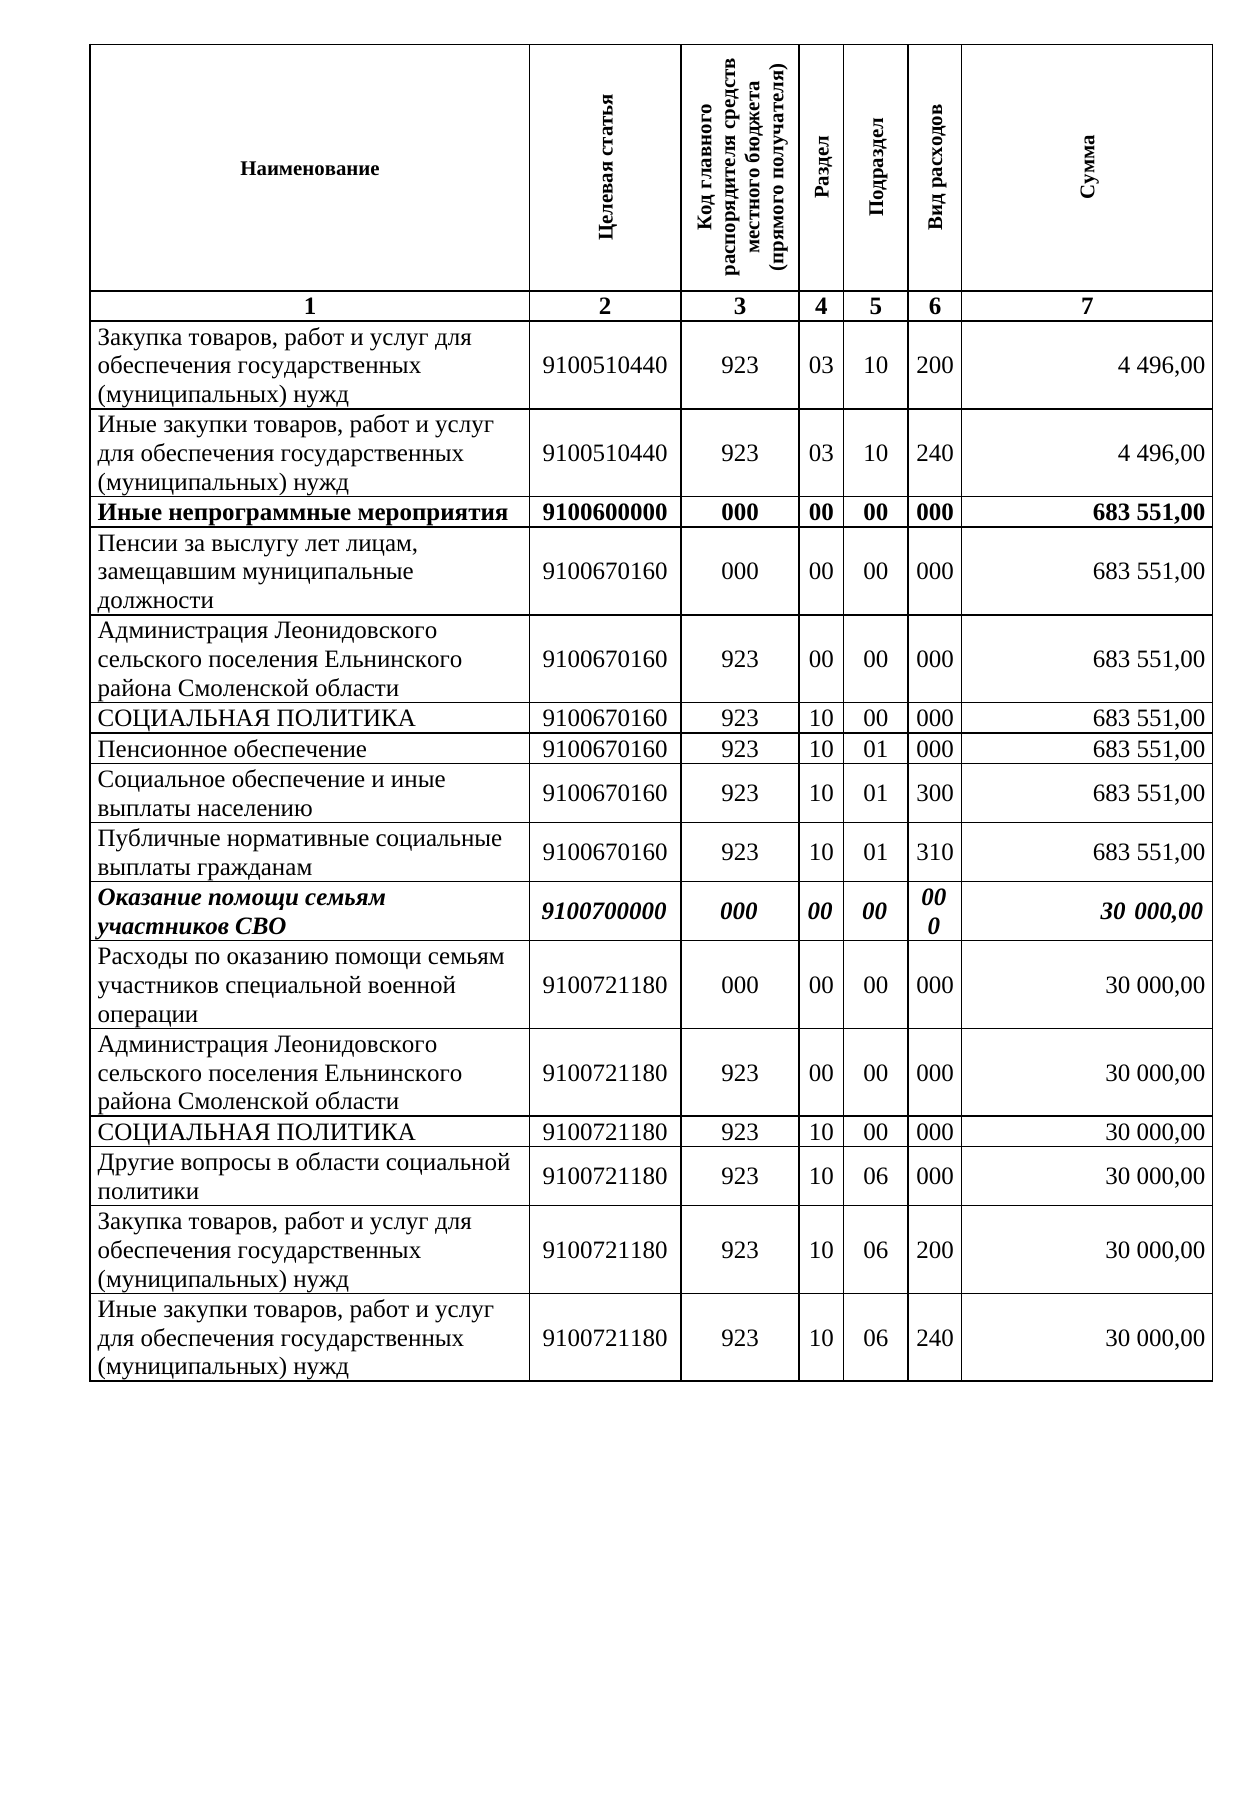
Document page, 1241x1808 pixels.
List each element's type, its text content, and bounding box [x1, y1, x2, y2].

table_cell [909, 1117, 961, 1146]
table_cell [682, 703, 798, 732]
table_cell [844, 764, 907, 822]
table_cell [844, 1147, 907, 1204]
table_header Вид расходов [909, 45, 961, 290]
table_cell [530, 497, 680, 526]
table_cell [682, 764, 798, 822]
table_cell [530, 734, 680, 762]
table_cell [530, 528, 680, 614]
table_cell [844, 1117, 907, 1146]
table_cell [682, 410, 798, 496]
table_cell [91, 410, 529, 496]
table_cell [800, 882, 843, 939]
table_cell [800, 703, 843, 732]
table_cell 5 [844, 292, 907, 320]
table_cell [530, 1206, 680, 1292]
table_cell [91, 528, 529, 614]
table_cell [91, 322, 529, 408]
table_header Подраздел [844, 45, 907, 290]
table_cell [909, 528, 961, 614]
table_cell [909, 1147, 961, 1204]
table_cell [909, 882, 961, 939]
table_cell 7 [962, 292, 1212, 320]
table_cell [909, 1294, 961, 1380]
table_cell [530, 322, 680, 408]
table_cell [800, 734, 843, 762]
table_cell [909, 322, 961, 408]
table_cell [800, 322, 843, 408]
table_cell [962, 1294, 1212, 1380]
table_header Целевая статья [530, 45, 680, 290]
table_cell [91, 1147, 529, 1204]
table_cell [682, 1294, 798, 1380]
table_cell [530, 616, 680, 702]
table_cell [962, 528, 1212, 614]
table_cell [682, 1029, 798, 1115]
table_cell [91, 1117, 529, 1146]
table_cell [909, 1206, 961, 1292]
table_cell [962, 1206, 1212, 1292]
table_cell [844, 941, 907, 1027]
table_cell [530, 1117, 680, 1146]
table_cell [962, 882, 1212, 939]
table_cell 4 [800, 292, 843, 320]
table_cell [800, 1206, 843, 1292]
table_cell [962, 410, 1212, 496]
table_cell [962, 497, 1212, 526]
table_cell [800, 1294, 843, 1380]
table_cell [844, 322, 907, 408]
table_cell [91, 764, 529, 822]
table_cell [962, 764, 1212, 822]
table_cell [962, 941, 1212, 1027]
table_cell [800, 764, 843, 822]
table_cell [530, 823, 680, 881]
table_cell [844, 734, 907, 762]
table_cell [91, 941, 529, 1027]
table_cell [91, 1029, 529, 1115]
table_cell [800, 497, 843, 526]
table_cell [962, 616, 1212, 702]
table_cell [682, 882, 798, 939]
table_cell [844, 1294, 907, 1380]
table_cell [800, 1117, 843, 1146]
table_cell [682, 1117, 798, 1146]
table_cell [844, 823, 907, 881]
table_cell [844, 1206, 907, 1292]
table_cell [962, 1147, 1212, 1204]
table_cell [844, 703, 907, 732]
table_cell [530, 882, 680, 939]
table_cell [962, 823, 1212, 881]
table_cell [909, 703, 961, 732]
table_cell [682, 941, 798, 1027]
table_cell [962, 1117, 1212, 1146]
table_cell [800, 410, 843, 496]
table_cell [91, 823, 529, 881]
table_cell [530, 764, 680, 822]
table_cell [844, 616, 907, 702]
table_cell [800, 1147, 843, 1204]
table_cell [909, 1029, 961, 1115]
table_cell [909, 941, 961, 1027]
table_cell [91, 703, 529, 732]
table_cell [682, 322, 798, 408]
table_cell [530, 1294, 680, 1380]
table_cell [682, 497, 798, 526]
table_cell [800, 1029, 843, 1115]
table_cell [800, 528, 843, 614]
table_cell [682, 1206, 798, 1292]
table_header Наименование [91, 45, 529, 290]
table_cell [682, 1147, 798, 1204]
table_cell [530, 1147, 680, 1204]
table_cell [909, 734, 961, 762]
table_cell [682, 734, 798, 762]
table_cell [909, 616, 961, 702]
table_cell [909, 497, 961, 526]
table_cell 3 [682, 292, 798, 320]
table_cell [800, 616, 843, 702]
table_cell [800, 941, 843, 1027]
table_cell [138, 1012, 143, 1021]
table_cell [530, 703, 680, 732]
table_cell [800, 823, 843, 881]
table_cell 6 [909, 292, 961, 320]
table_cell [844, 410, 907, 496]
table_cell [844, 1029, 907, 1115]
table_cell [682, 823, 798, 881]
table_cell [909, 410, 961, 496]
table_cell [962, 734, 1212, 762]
table_header Код главного распорядителя средств местного бюджета (прямого получателя) [682, 45, 798, 290]
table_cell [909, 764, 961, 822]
table_header Раздел [800, 45, 843, 290]
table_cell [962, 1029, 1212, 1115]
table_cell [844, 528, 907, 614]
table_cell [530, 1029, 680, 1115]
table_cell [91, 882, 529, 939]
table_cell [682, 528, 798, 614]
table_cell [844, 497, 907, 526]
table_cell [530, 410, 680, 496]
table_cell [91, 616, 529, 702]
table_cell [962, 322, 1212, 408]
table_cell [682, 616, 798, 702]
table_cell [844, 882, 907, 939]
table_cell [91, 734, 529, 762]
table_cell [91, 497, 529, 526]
table_cell 1 [91, 292, 529, 320]
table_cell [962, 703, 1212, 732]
table_cell 2 [530, 292, 680, 320]
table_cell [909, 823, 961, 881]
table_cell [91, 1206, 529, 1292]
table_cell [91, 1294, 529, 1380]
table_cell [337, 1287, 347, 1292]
table_header Сумма [962, 45, 1212, 290]
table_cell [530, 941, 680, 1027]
